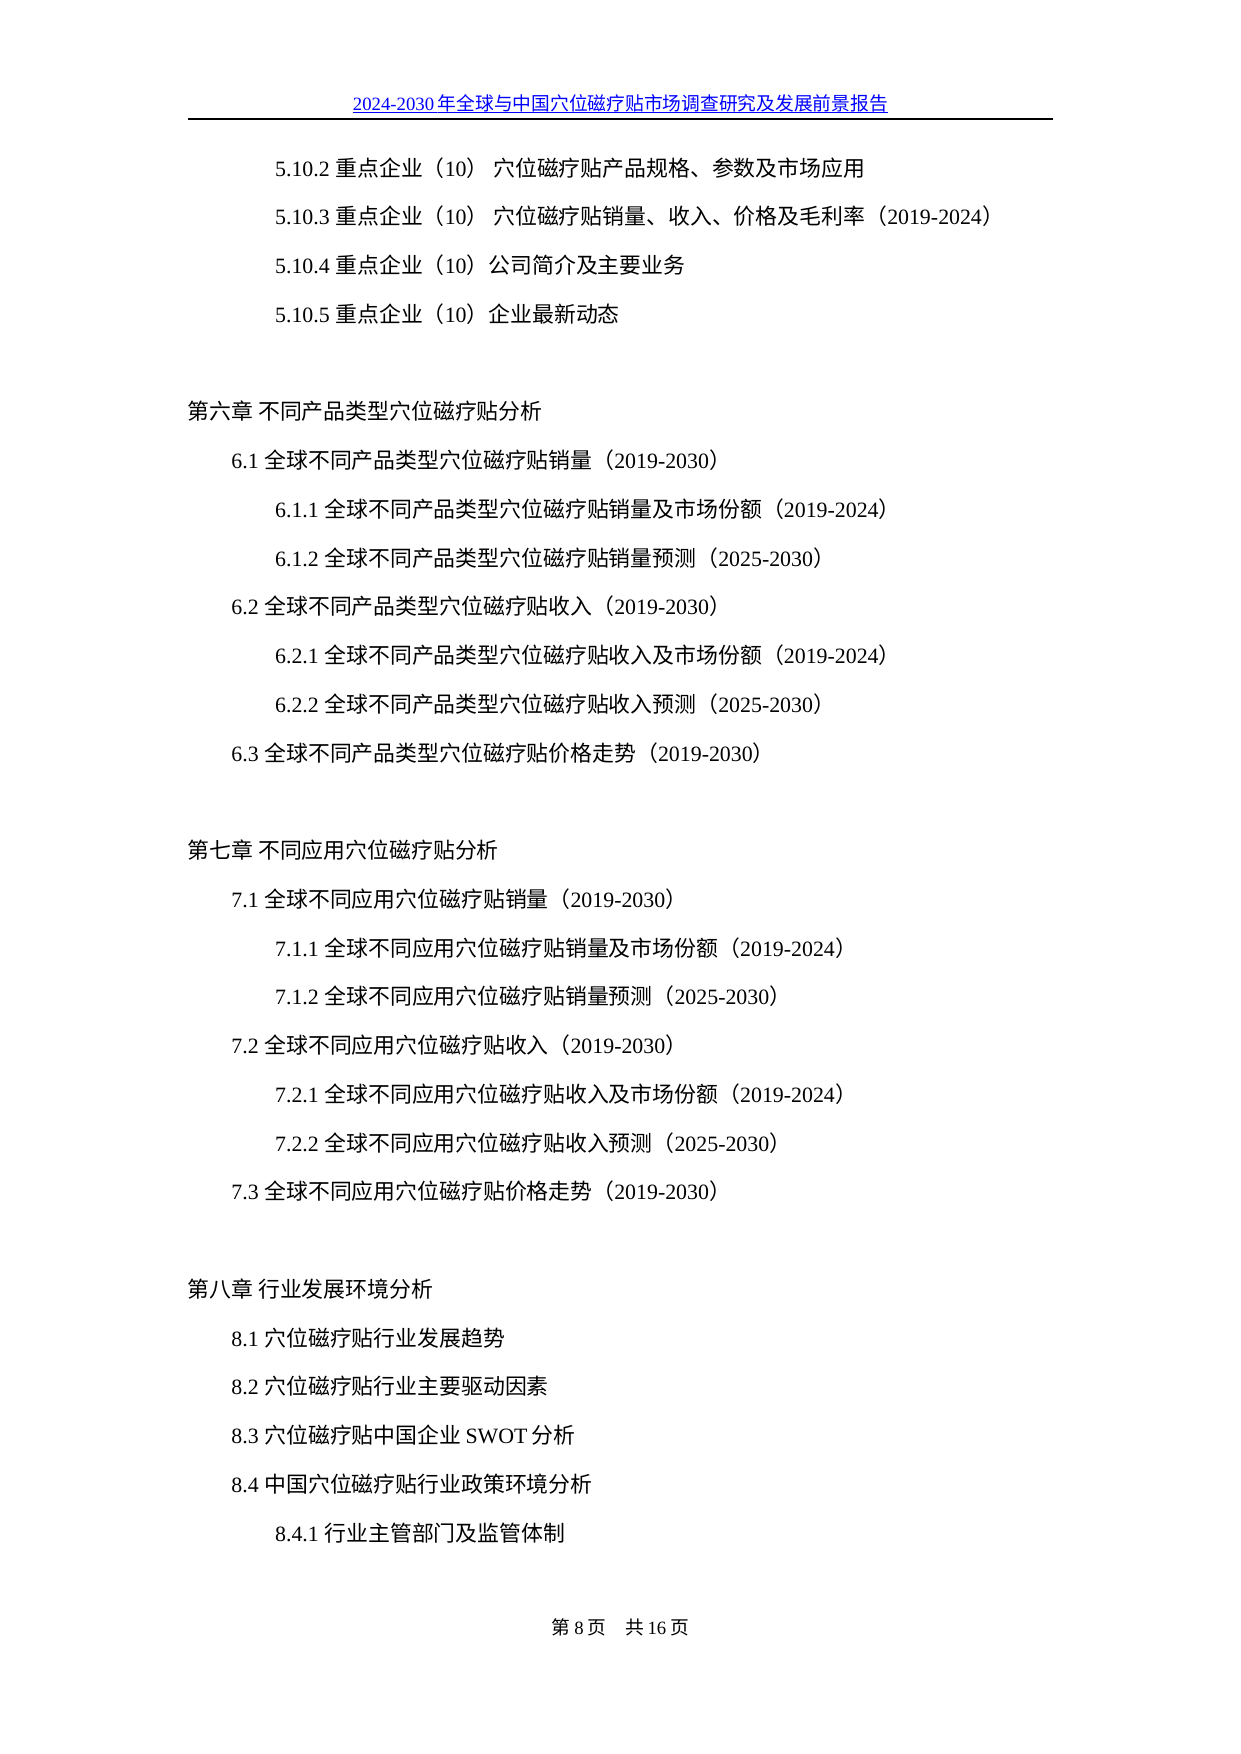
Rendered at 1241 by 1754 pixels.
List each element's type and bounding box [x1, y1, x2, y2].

text [187, 150, 1053, 1548]
